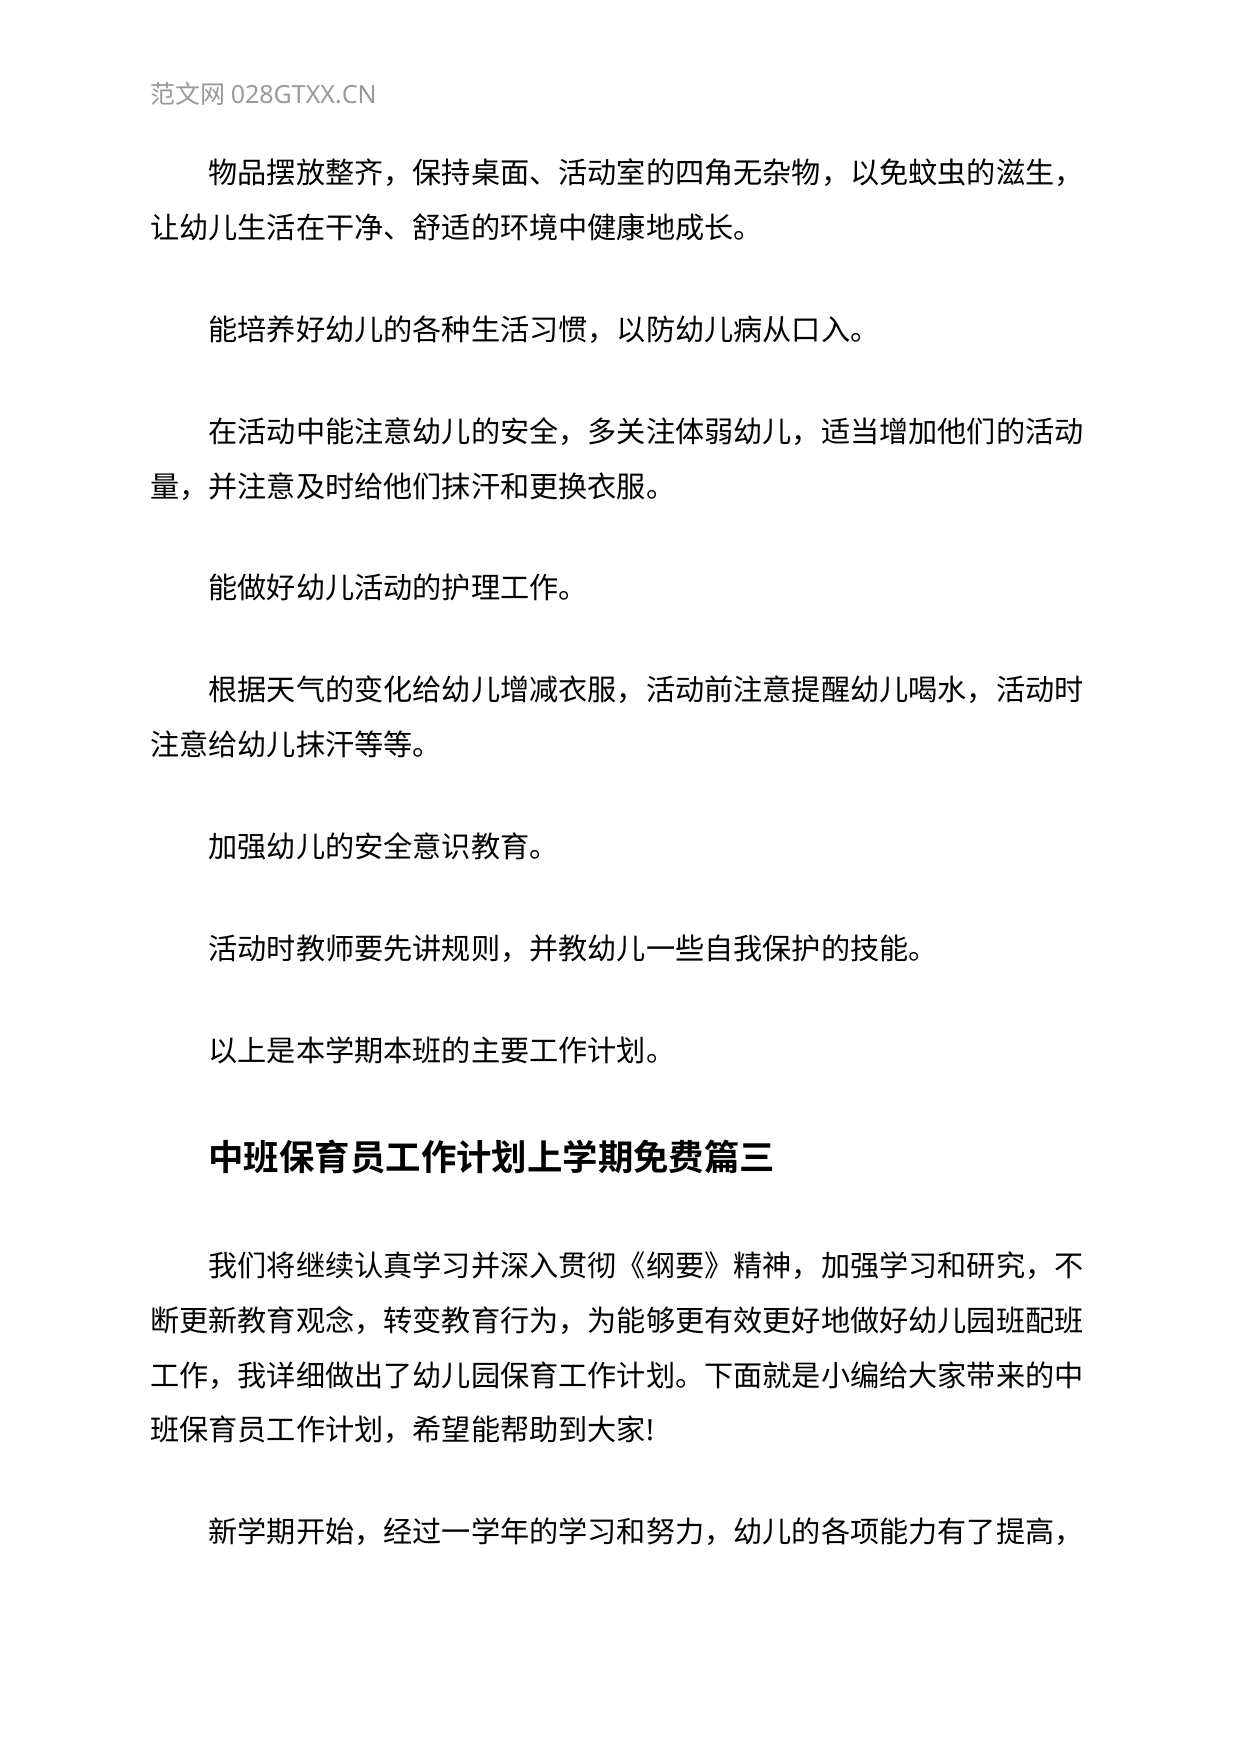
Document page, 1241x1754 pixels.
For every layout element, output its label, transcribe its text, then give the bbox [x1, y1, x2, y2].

text 加强幼儿的安全意识教育。 [150, 823, 1090, 866]
text 活动时教师要先讲规则，并教幼儿一些自我保护的技能。 [150, 925, 1090, 968]
text 我们将继续认真学习并深入贯彻《纲要》精神，加强学习和研究，不断更新教育观念，转变教育行为，为能够更有效更好地做好幼儿园班配班工作，我详细做出了幼儿园保育工作计划。下面就是小编给大家带来的中班保育员工作计划，希望能帮助到大家! [150, 1242, 1090, 1449]
text 根据天气的变化给幼儿增减衣服，活动前注意提醒幼儿喝水，活动时注意给幼儿抹汗等等。 [150, 667, 1090, 764]
text 中班保育员工作计划上学期免费篇三 [150, 1129, 1090, 1180]
text 在活动中能注意幼儿的安全，多关注体弱幼儿，适当增加他们的活动 量，并注意及时给他们抹汗和更换衣服。 [150, 408, 1090, 506]
text 物品摆放整齐，保持桌面、活动室的四角无杂物，以免蚊虫的滋生，让幼儿生活在干净、舒适的环境中健康地成长。 [150, 150, 1090, 247]
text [150, 1509, 1090, 1551]
text 能培养好幼儿的各种生活习惯，以防幼儿病从口入。 [150, 307, 1090, 349]
text 以上是本学期本班的主要工作计划。 [150, 1027, 1090, 1069]
text 能做好幼儿活动的护理工作。 [150, 565, 1090, 607]
